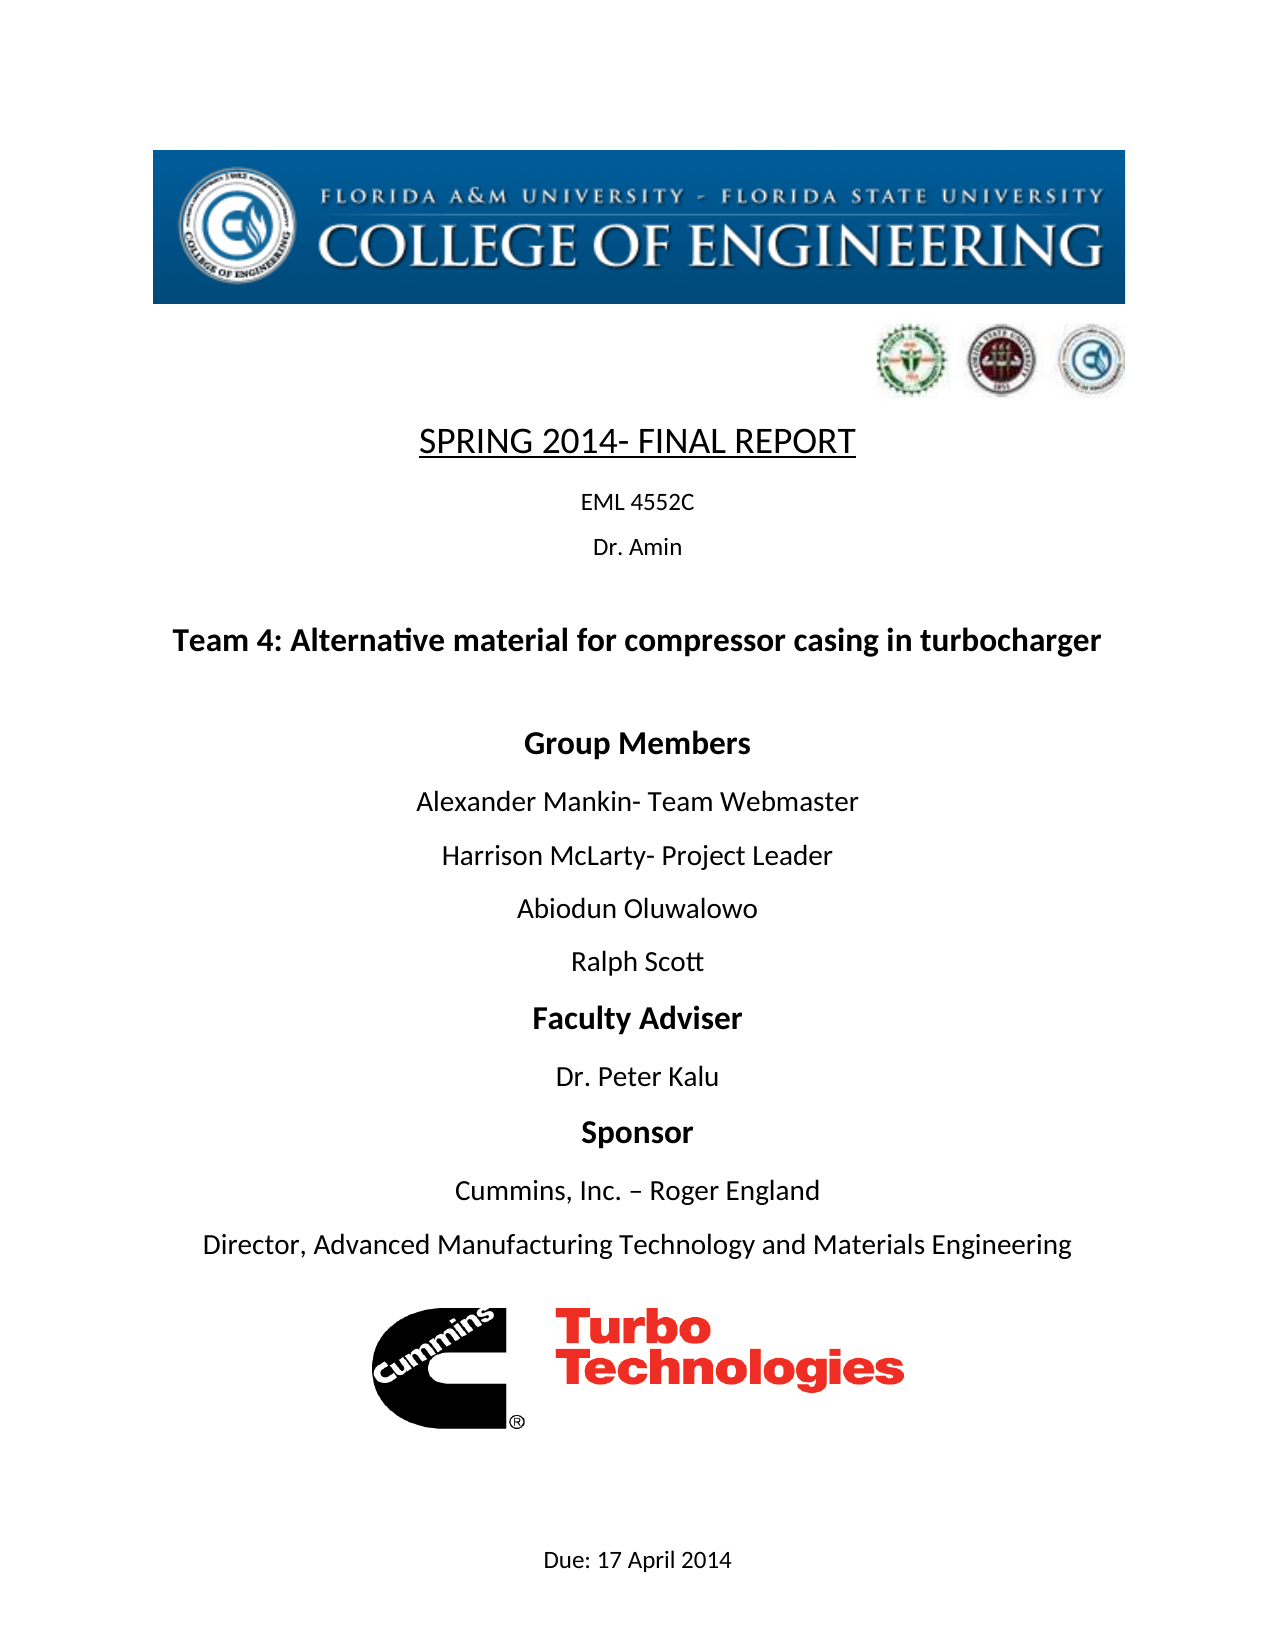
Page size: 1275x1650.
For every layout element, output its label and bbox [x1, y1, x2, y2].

picture [153, 150, 1125, 304]
picture [326, 1279, 949, 1458]
picture [876, 317, 1125, 403]
